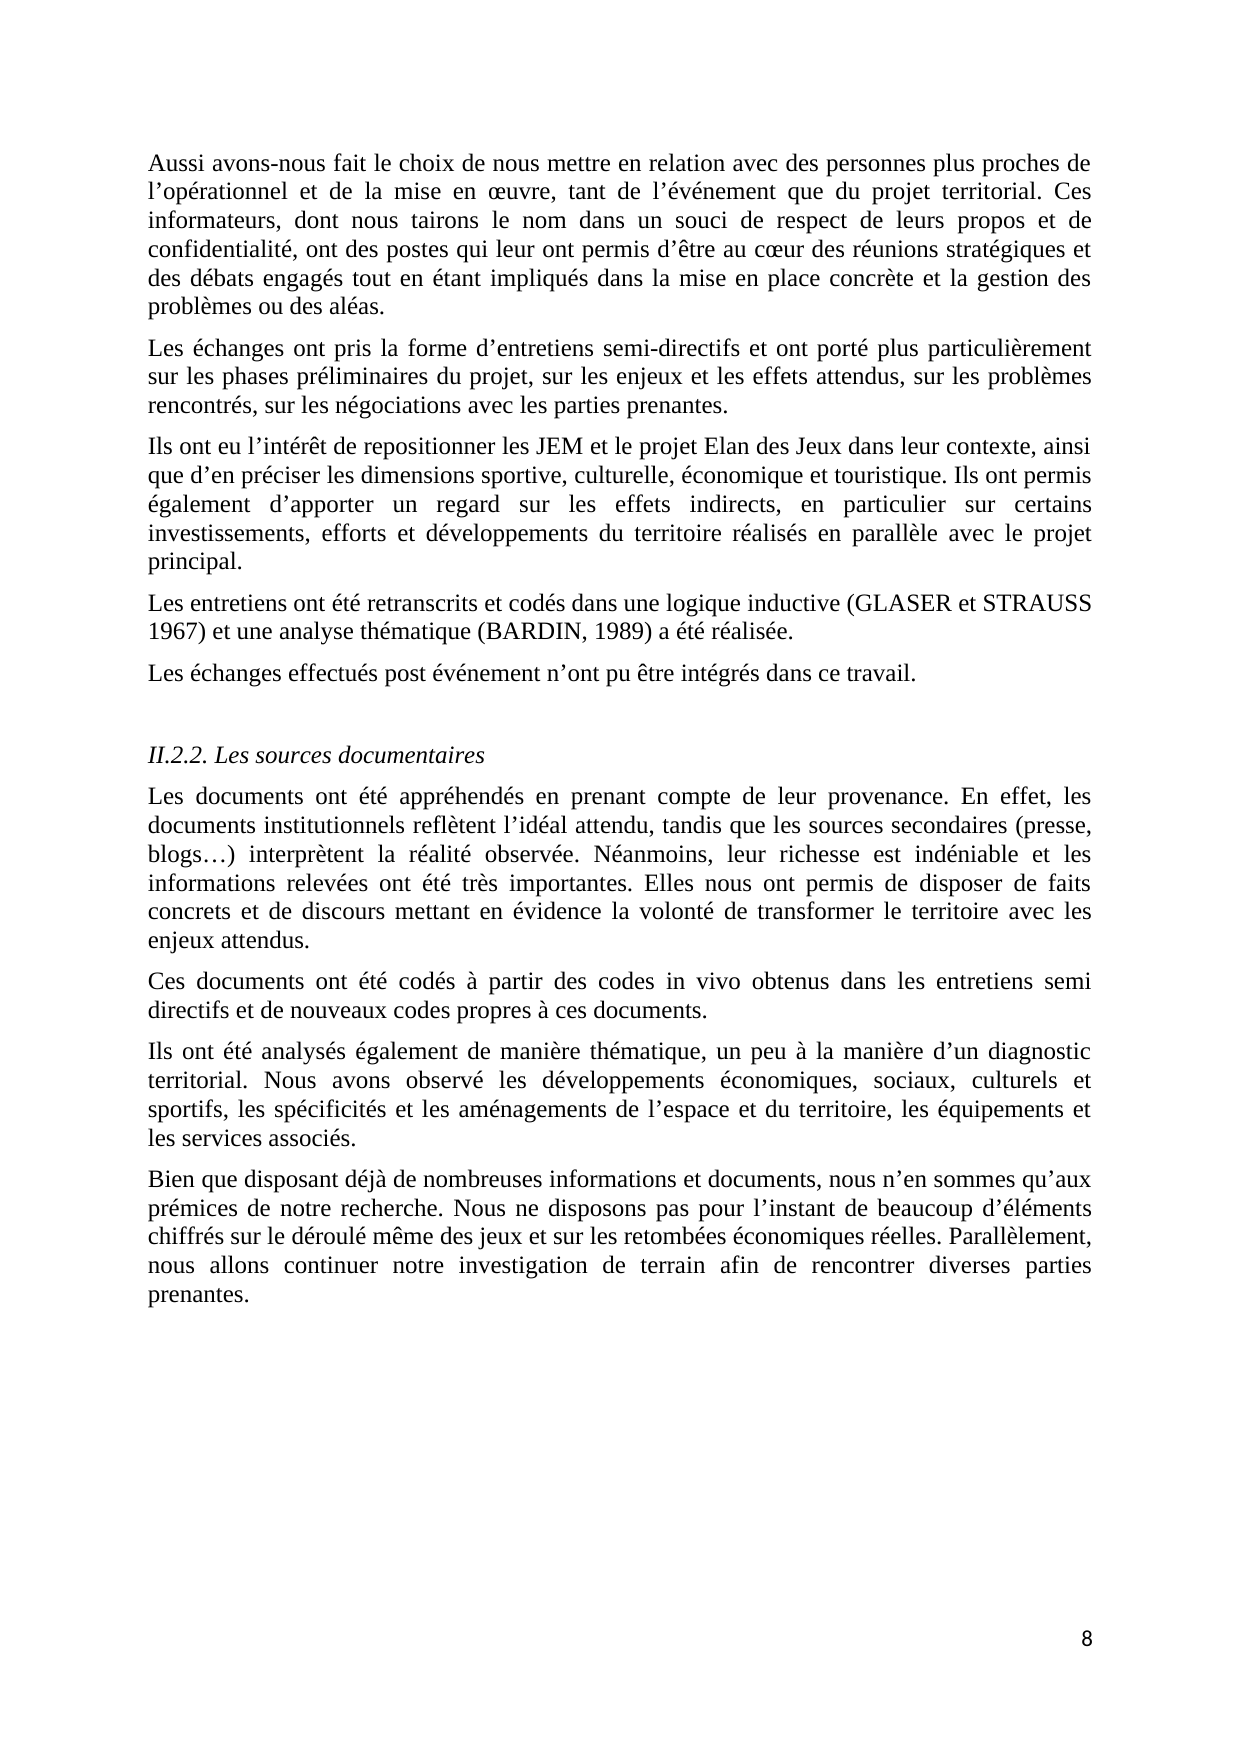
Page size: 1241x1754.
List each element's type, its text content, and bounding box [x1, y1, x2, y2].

text Les documents ont été appréhendés en prenant compte de leur provenance. En effet, les documents institutionnels reflètent l’idéal attendu, tandis que les sources secondaires (presse, blogs…) interprètent la réalité observée. Néanmoins, leur richesse est indéniable et les informations relevées ont été très importantes. Elles nous ont permis de disposer de faits concrets et de discours mettant en évidence la volonté de transformer le territoire avec les enjeux attendus. [148, 781, 1093, 954]
text Bien que disposant déjà de nombreuses informations et documents, nous n’en sommes qu’aux prémices de notre recherche. Nous ne disposons pas pour l’instant de beaucoup d’éléments chiffrés sur le déroulé même des jeux et sur les retombées économiques réelles. Parallèlement, nous allons continuer notre investigation de terrain afin de rencontrer diverses parties prenantes. [148, 1164, 1093, 1308]
text II.2.2. Les sources documentaires [148, 740, 1093, 769]
text Les échanges ont pris la forme d’entretiens semi-directifs et ont porté plus particulièrement sur les phases préliminaires du projet, sur les enjeux et les effets attendus, sur les problèmes rencontrés, sur les négociations avec les parties prenantes. [148, 333, 1093, 419]
text Les entretiens ont été retranscrits et codés dans une logique inductive (GLASER et STRAUSS 1967) et une analyse thématique (BARDIN, 1989) a été réalisée. [148, 588, 1093, 645]
text Ils ont eu l’intérêt de repositionner les JEM et le projet Elan des Jeux dans leur contexte, ainsi que d’en préciser les dimensions sportive, culturelle, économique et touristique. Ils ont permis également d’apporter un regard sur les effets indirects, en particulier sur certains investissements, efforts et développements du territoire réalisés en parallèle avec le projet principal. [148, 431, 1093, 575]
text Ces documents ont été codés à partir des codes in vivo obtenus dans les entretiens semi directifs et de nouveaux codes propres à ces documents. [148, 966, 1093, 1024]
text Les échanges effectués post événement n’ont pu être intégrés dans ce travail. [148, 658, 1093, 686]
text Ils ont été analysés également de manière thématique, un peu à la manière d’un diagnostic territorial. Nous avons observé les développements économiques, sociaux, culturels et sportifs, les spécificités et les aménagements de l’espace et du territoire, les équipements et les services associés. [148, 1036, 1093, 1151]
text Aussi avons-nous fait le choix de nous mettre en relation avec des personnes plus proches de l’opérationnel et de la mise en œuvre, tant de l’événement que du projet territorial. Ces informateurs, dont nous tairons le nom dans un souci de respect de leurs propos et de confidentialité, ont des postes qui leur ont permis d’être au cœur des réunions stratégiques et des débats engagés tout en étant impliqués dans la mise en place concrète et la gestion des problèmes ou des aléas. [148, 148, 1093, 320]
